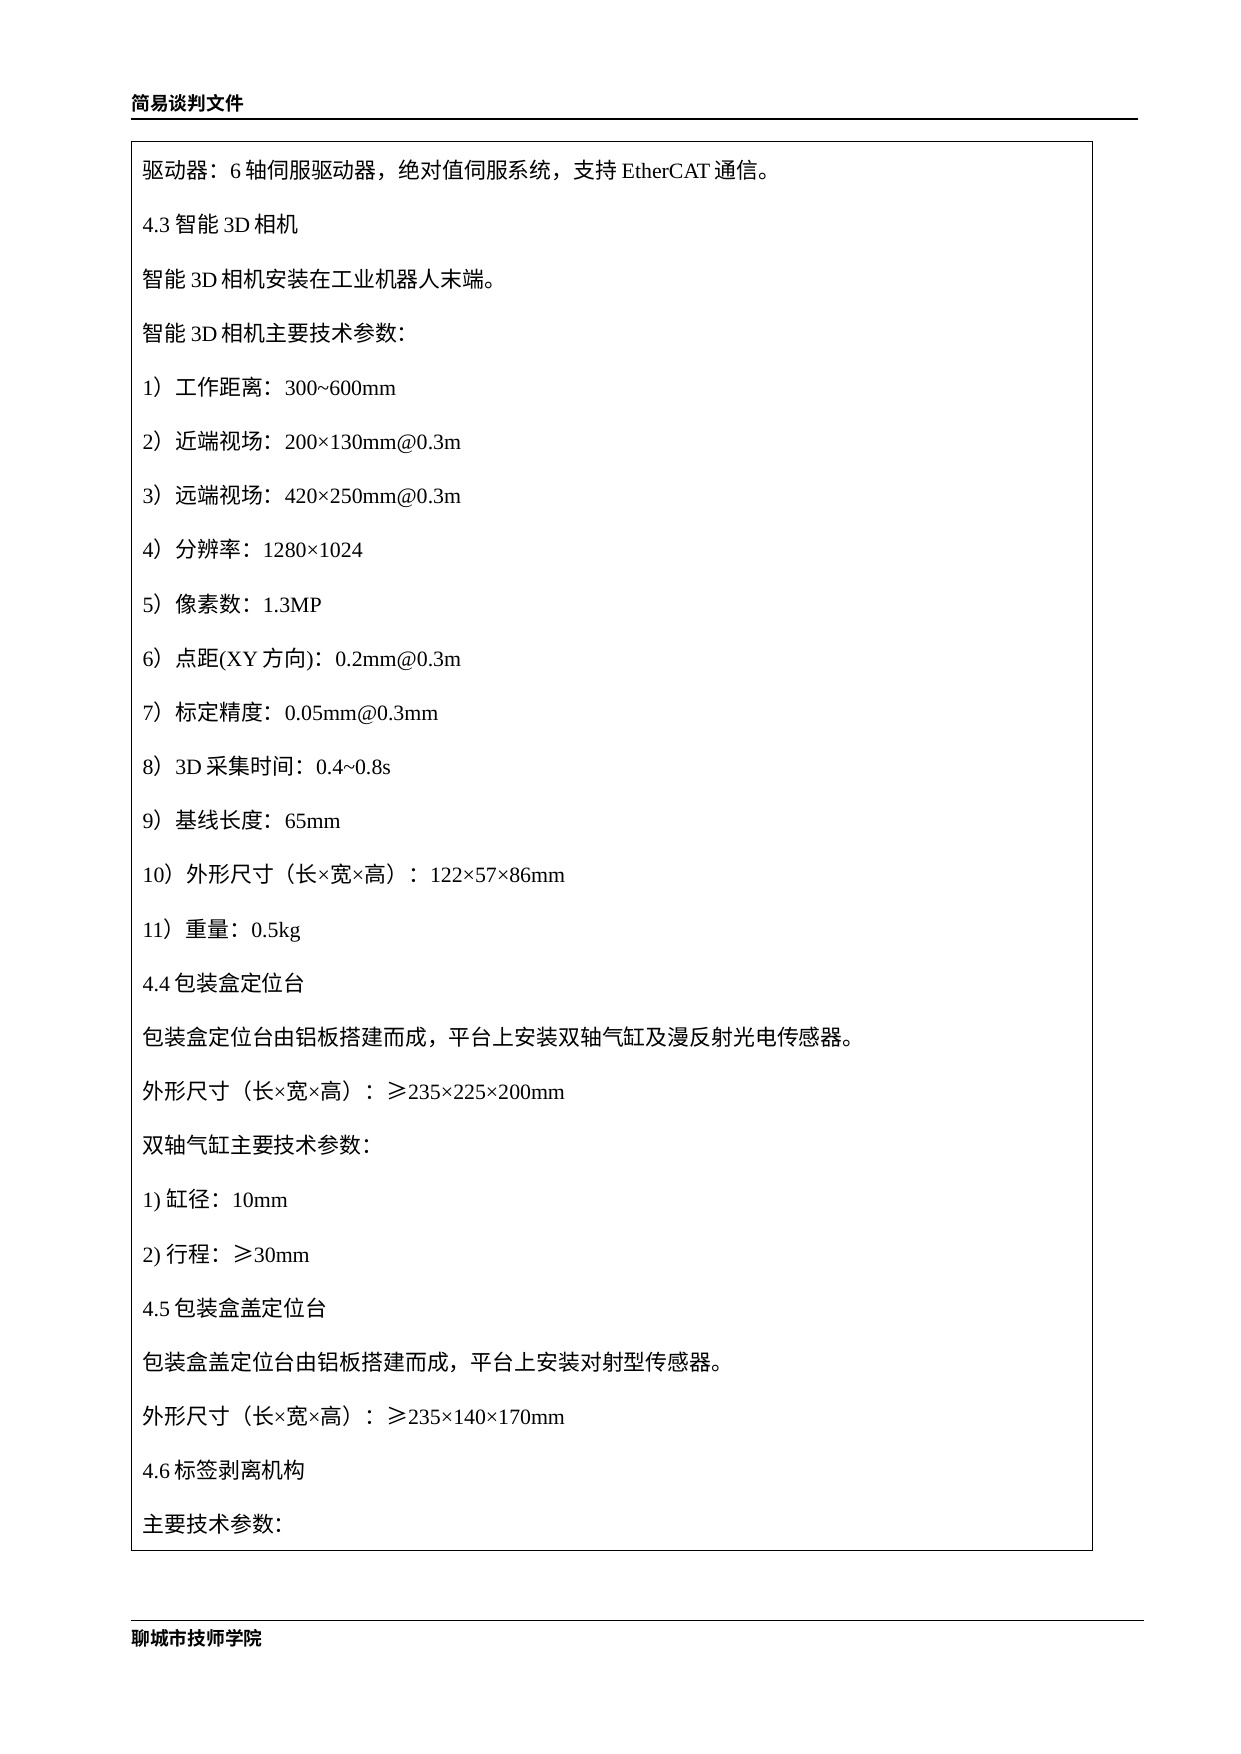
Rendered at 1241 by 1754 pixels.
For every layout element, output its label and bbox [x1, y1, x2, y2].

table_header [132, 142, 1092, 1550]
